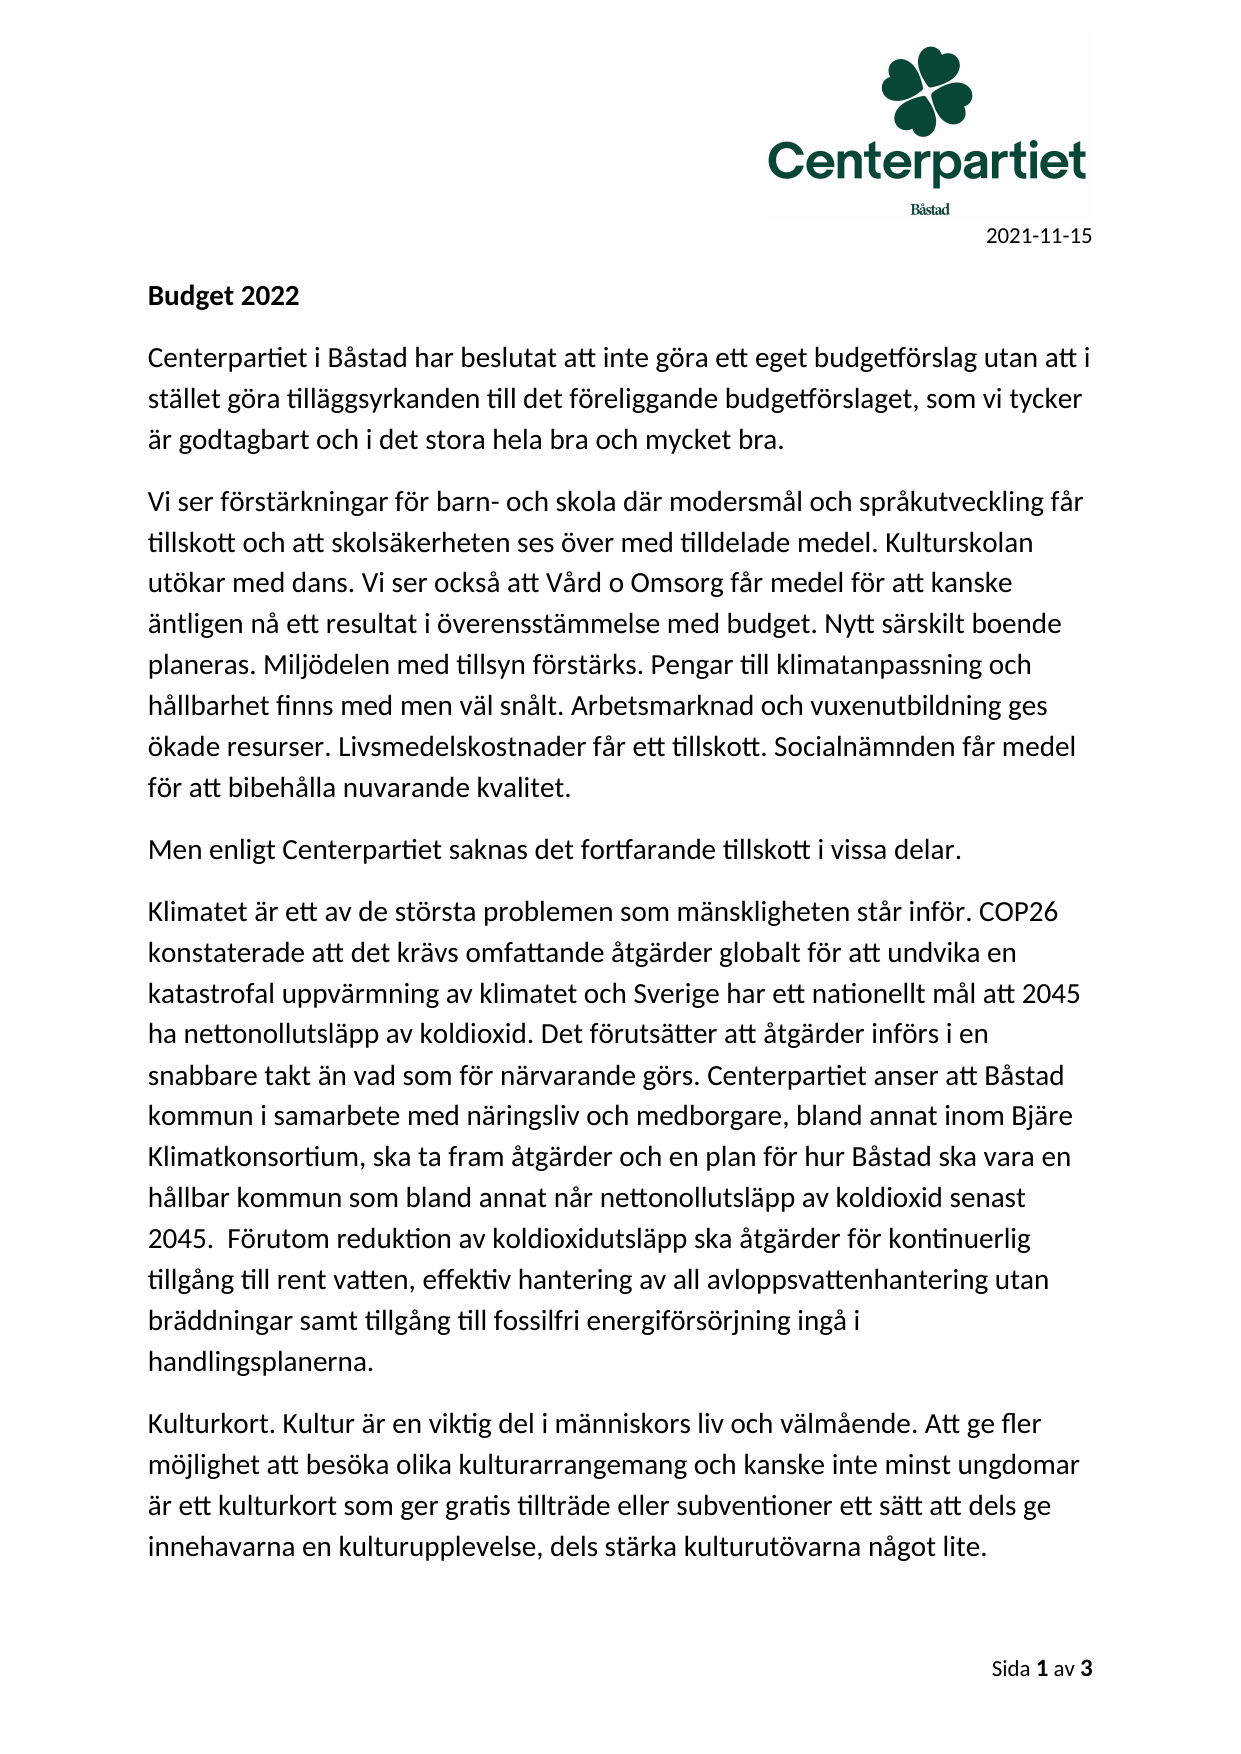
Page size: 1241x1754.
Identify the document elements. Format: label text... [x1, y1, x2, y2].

text Klimatet är ett av de största problemen som mänskligheten står inför. COP26 konstaterade att det krävs omfattande åtgärder globalt för att undvika en katastrofal uppvärmning av klimatet och Sverige har ett nationellt mål att 2045 ha nettonollutsläpp av koldioxid. Det förutsätter att åtgärder införs i en snabbare takt än vad som för närvarande görs. Centerpartiet anser att Båstad kommun i samarbete med näringsliv och medborgare, bland annat inom Bjäre Klimatkonsortium, ska ta fram åtgärder och en plan för hur Båstad ska vara en hållbar kommun som bland annat når nettonollutsläpp av koldioxid senast 2045. Förutom reduktion av koldioxidutsläpp ska åtgärder för kontinuerlig tillgång till rent vatten, effektiv hantering av all avloppsvattenhantering utan bräddningar samt tillgång till fossilfri energiförsörjning ingå i handlingsplanerna. [148, 893, 1093, 1379]
text Kulturkort. Kultur är en viktig del i människors liv och välmående. Att ge fler möjlighet att besöka olika kulturarrangemang och kanske inte minst ungdomar är ett kulturkort som ger gratis tillträde eller subventioner ett sätt att dels ge innehavarna en kulturupplevelse, dels stärka kulturutövarna något lite. [148, 1405, 1093, 1563]
text Vi ser förstärkningar för barn- och skola där modersmål och språkutveckling får tillskott och att skolsäkerheten ses över med tilldelade medel. Kulturskolan utökar med dans. Vi ser också att Vård o Omsorg får medel för att kanske äntligen nå ett resultat i överensstämmelse med budget. Nytt särskilt boende planeras. Miljödelen med tillsyn förstärks. Pengar till klimatanpassning och hållbarhet finns med men väl snålt. Arbetsmarknad och vuxenutbildning ges ökade resurser. Livsmedelskostnader får ett tillskott. Socialnämnden får medel för att bibehålla nuvarande kvalitet. [148, 483, 1093, 805]
picture [765, 29, 1093, 222]
text Men enligt Centerpartiet saknas det fortfarande tillskott i vissa delar. [148, 831, 1093, 867]
text Centerpartiet i Båstad har beslutat att inte göra ett eget budgetförslag utan att i stället göra tilläggsyrkanden till det föreliggande budgetförslaget, som vi tycker är godtagbart och i det stora hela bra och mycket bra. [148, 339, 1093, 457]
text Budget 2022 [148, 277, 1093, 313]
